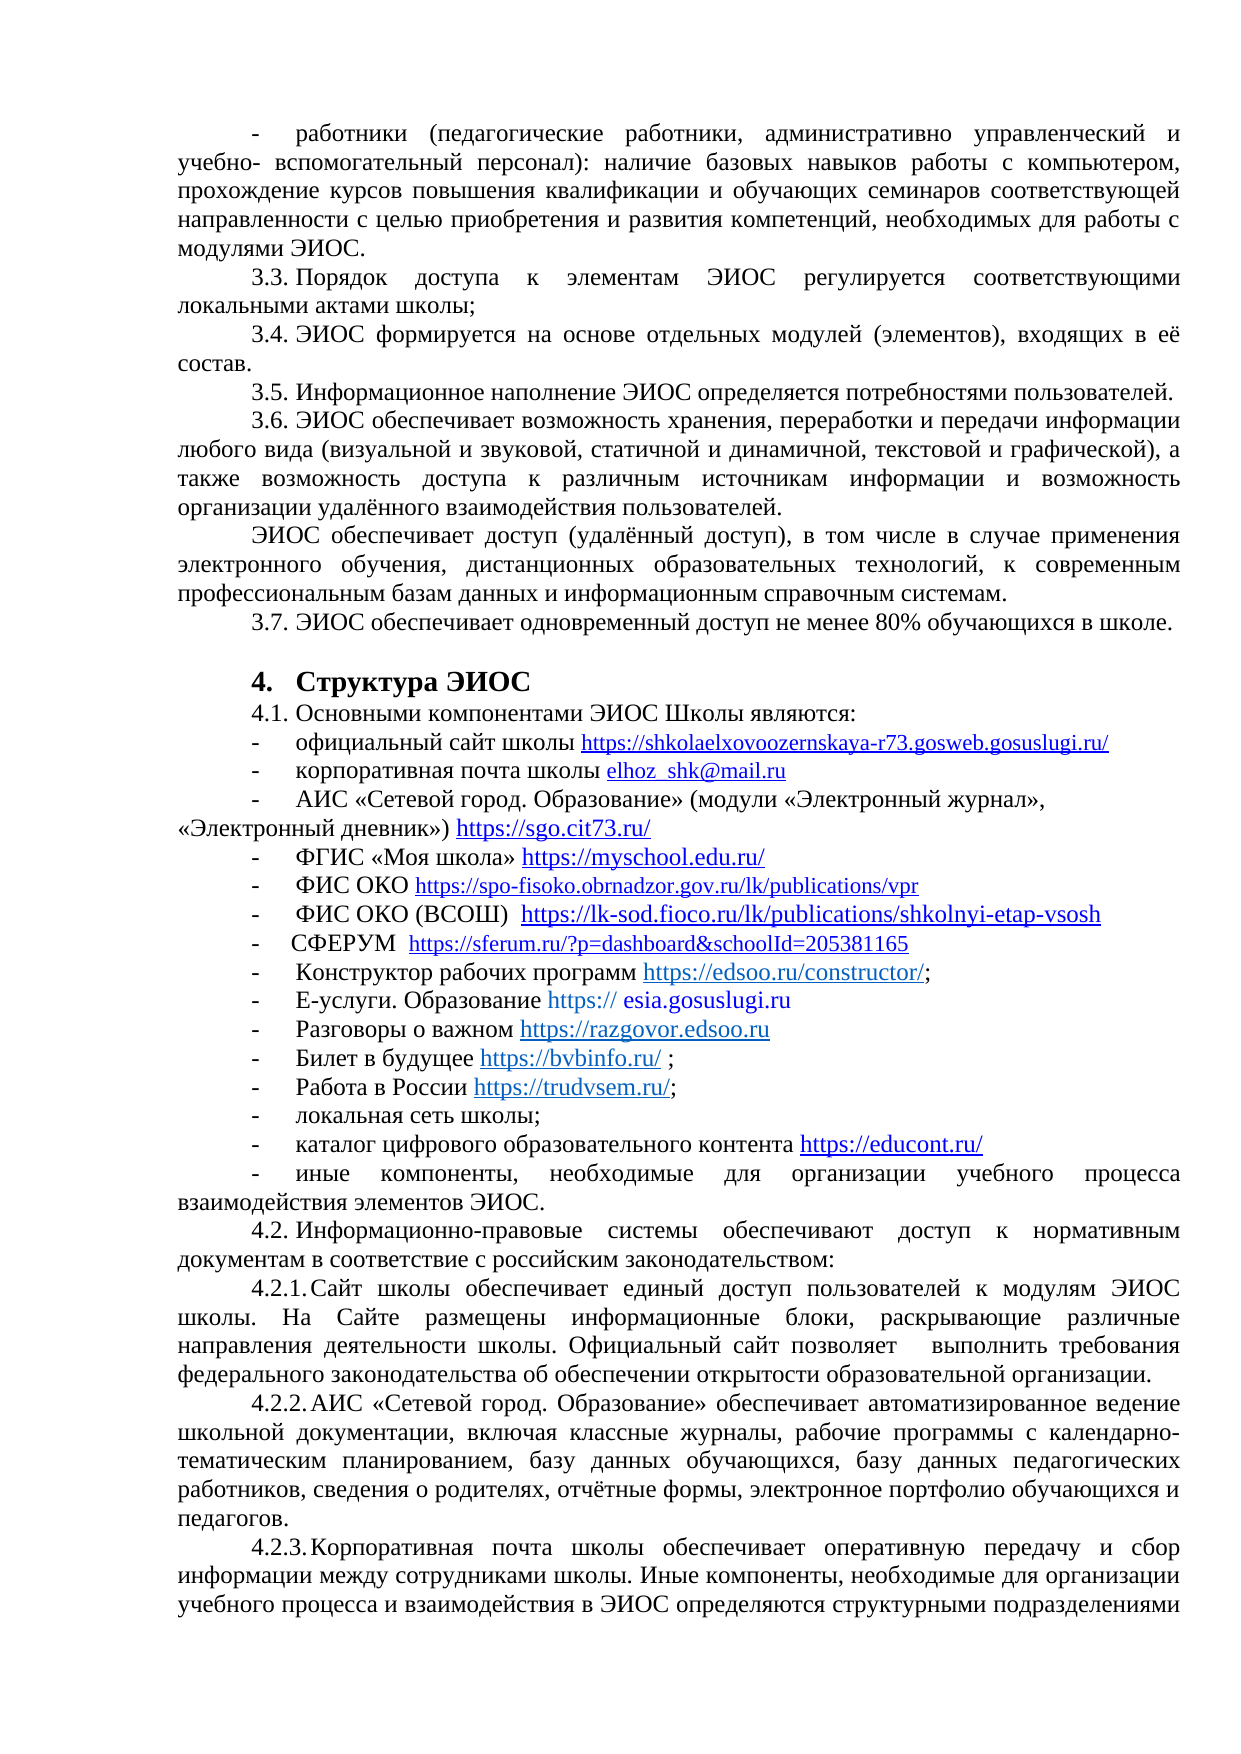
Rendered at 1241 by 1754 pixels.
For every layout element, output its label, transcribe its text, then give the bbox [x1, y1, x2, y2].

list ФГИС «Моя школа» https://myschool.edu.ru/ [177, 842, 1181, 870]
list иные компоненты, необходимые для организации учебного процесса взаимодействия элементов ЭИОС. [177, 1158, 1181, 1215]
list ЭИОС обеспечивает одновременный доступ не менее 80% обучающихся в школе. [177, 607, 1181, 636]
list ФИС ОКО https://spo-fisoko.obrnadzor.gov.ru/lk/publications/vpr [177, 870, 1181, 899]
list каталог цифрового образовательного контента https://educont.ru/ [177, 1129, 1181, 1158]
list ЭИОС формируется на основе отдельных модулей (элементов), входящих в её состав. [177, 319, 1181, 377]
list ЭИОС обеспечивает возможность хранения, переработки и передачи информации любого вида (визуальной и звуковой, статичной и динамичной, текстовой и графической), а также возможность доступа к различным источникам информации и возможность организации удалённого взаимодействия пользователей. [177, 406, 1181, 521]
list Порядок доступа к элементам ЭИОС регулируется соответствующими локальными актами школы; [177, 262, 1181, 319]
list Работа в России https://trudvsem.ru/; [177, 1072, 1181, 1100]
list локальная сеть школы; [177, 1100, 1181, 1129]
list АИС «Сетевой город. Образование» обеспечивает автоматизированное ведение школьной документации, включая классные журналы, рабочие программы с календарно-тематическим планированием, базу данных обучающихся, базу данных педагогических работников, сведения о родителях, отчётные формы, электронное портфолио обучающихся и педагогов. [177, 1388, 1181, 1532]
list АИС «Сетевой город. Образование» (модули «Электронный журнал», «Электронный дневник») https://sgo.cit73.ru/ [177, 784, 1181, 842]
list Е-услуги. Образование https:// esia.gosuslugi.ru [177, 985, 1181, 1014]
list Информационное наполнение ЭИОС определяется потребностями пользователей. [177, 377, 1181, 406]
list - СФЕРУМ https://sferum.ru/?p=dashboard&schoolId=205381165 [177, 928, 1181, 957]
list официальный сайт школы https://shkolaelxovoozernskaya-r73.gosweb.gosuslugi.ru/ [177, 727, 1181, 755]
list корпоративная почта школы elhoz_shk@mail.ru [177, 755, 1181, 784]
list работники (педагогические работники, административно управленческий и учебно- вспомогательный персонал): наличие базовых навыков работы с компьютером, прохождение курсов повышения квалификации и обучающих семинаров соответствующей направленности с целью приобретения и развития компетенций, необходимых для работы с модулями ЭИОС. [177, 118, 1181, 262]
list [177, 1532, 1181, 1618]
list Сайт школы обеспечивает единый доступ пользователей к модулям ЭИОС школы. На Сайте размещены информационные блоки, раскрывающие различные направления деятельности школы. Официальный сайт позволяет выполнить требования федерального законодательства об обеспечении открытости образовательной организации. [177, 1273, 1181, 1388]
list Информационно-правовые системы обеспечивают доступ к нормативным документам в соответствие с российским законодательством: [177, 1215, 1181, 1273]
list Билет в будущее https://bvbinfo.ru/ ; [177, 1043, 1181, 1072]
text ЭИОС обеспечивает доступ (удалённый доступ), в том числе в случае применения электронного обучения, дистанционных образовательных технологий, к современным профессиональным базам данных и информационным справочным системам. [177, 521, 1181, 607]
list Основными компонентами ЭИОС Школы являются: [177, 698, 1181, 727]
list Конструктор рабочих программ https://edsoo.ru/constructor/; [177, 957, 1181, 985]
list Разговоры о важном https://razgovor.edsoo.ru [177, 1014, 1181, 1043]
list ФИС ОКО (ВСОШ) https://lk-sod.fioco.ru/lk/publications/shkolnyi-etap-vsosh [177, 899, 1181, 928]
subtitle Структура ЭИОС [177, 664, 1181, 698]
